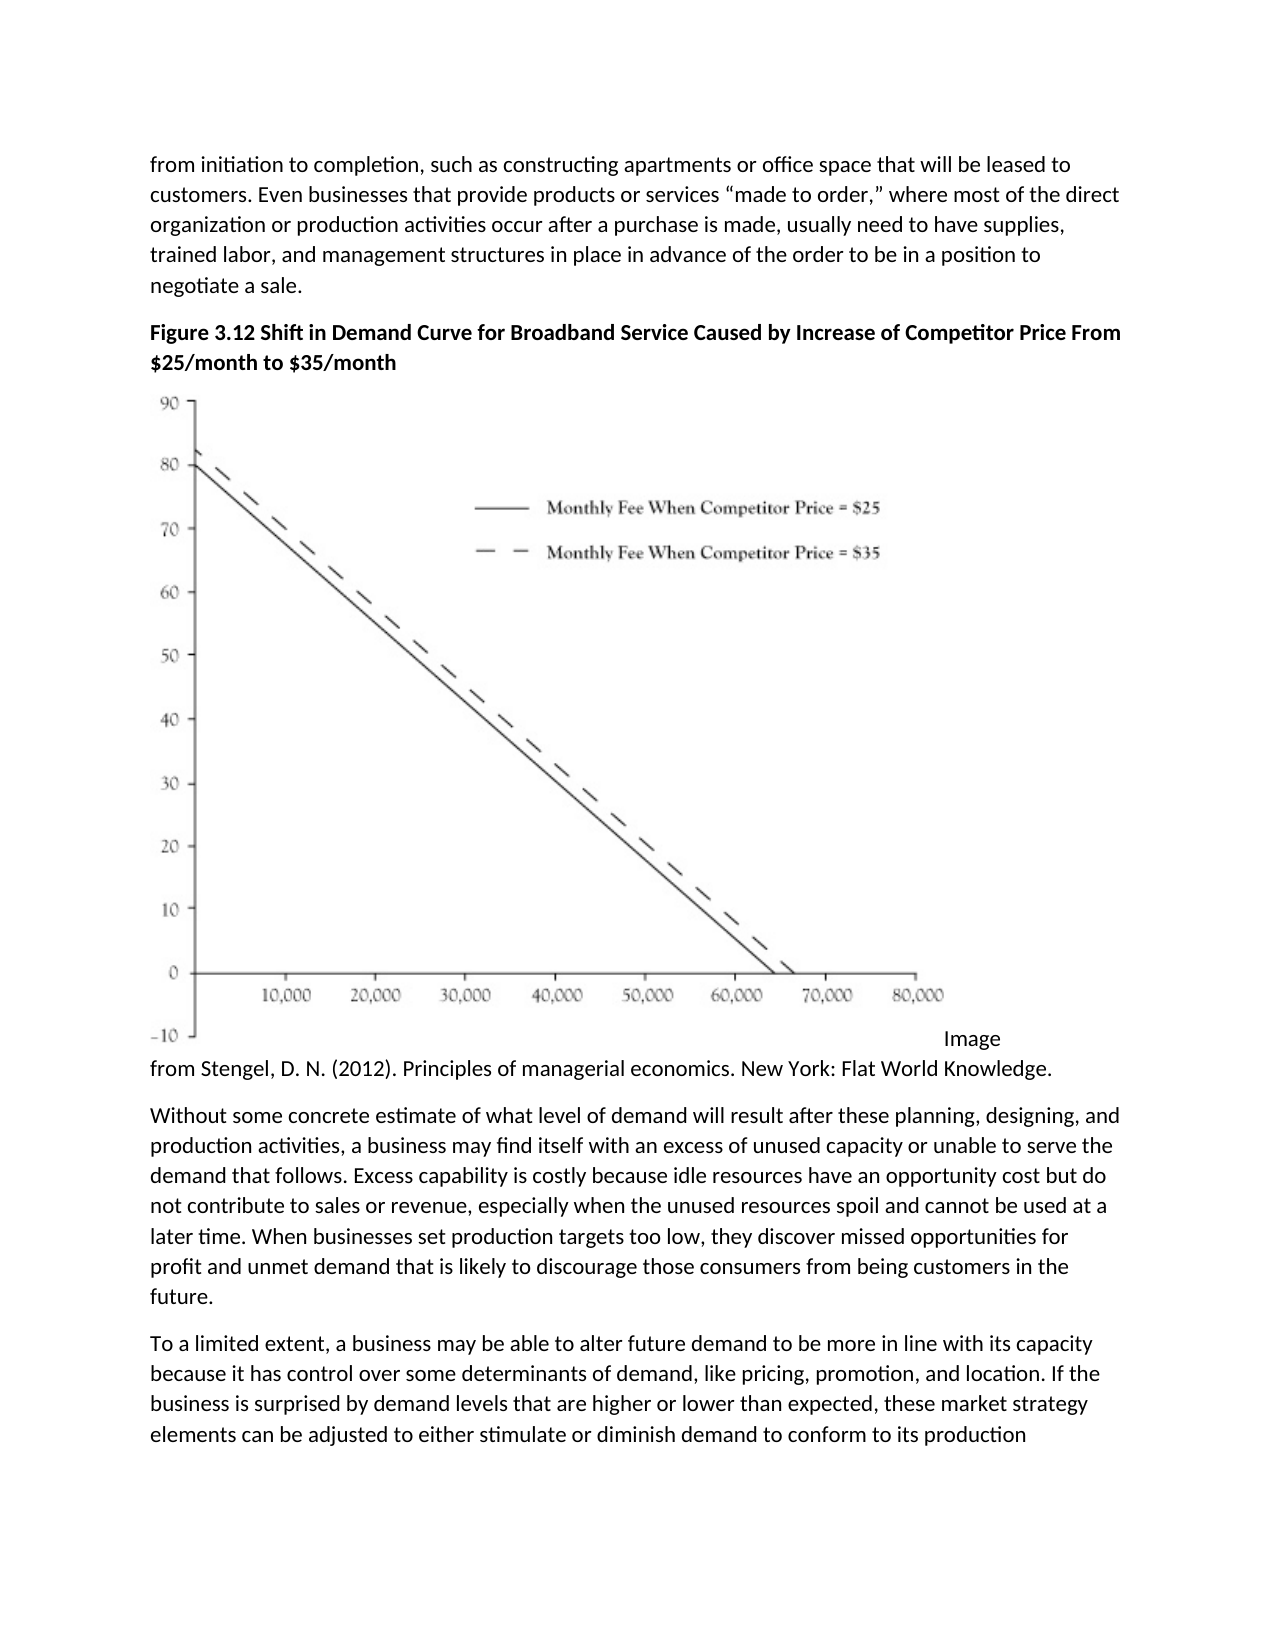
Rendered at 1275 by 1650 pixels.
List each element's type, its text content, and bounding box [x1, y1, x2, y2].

text Figure 3.12 Shift in Demand Curve for Broadband Service Caused by Increase of Competitor Price From $25/month to $35/month [150, 318, 1125, 376]
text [150, 1329, 1125, 1448]
text Without some concrete estimate of what level of demand will result after these planning, designing, and production activities, a business may find itself with an excess of unused capacity or unable to serve the demand that follows. Excess capability is costly because idle resources have an opportunity cost but do not contribute to sales or revenue, especially when the unused resources spoil and cannot be used at a later time. When businesses set production targets too low, they discover missed opportunities for profit and unmet demand that is likely to discourage those consumers from being customers in the future. [150, 1101, 1125, 1310]
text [150, 150, 1125, 299]
picture [150, 394, 944, 1047]
